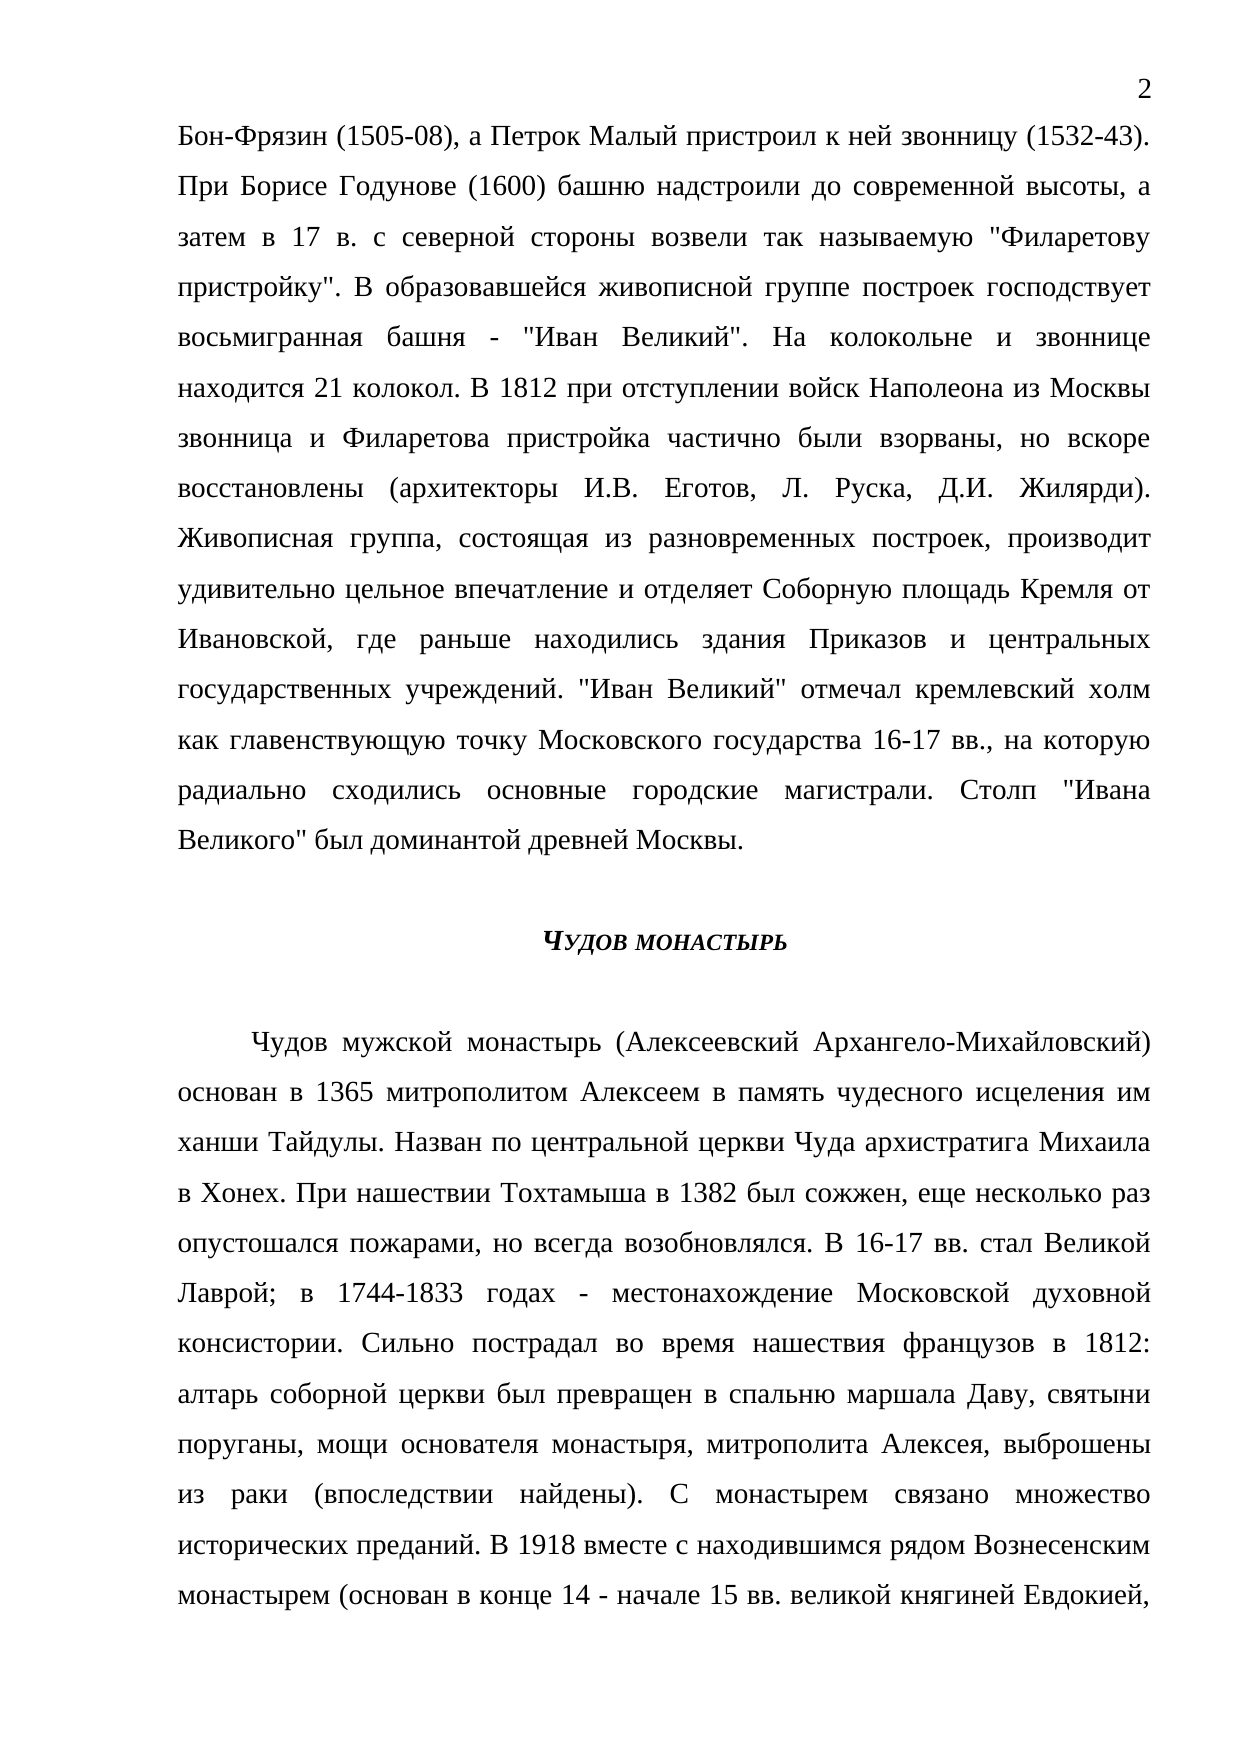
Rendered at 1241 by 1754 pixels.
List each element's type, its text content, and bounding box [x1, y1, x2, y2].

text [177, 118, 1152, 856]
subtitle Чудов монастырь [177, 923, 1152, 957]
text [177, 1024, 1152, 1611]
